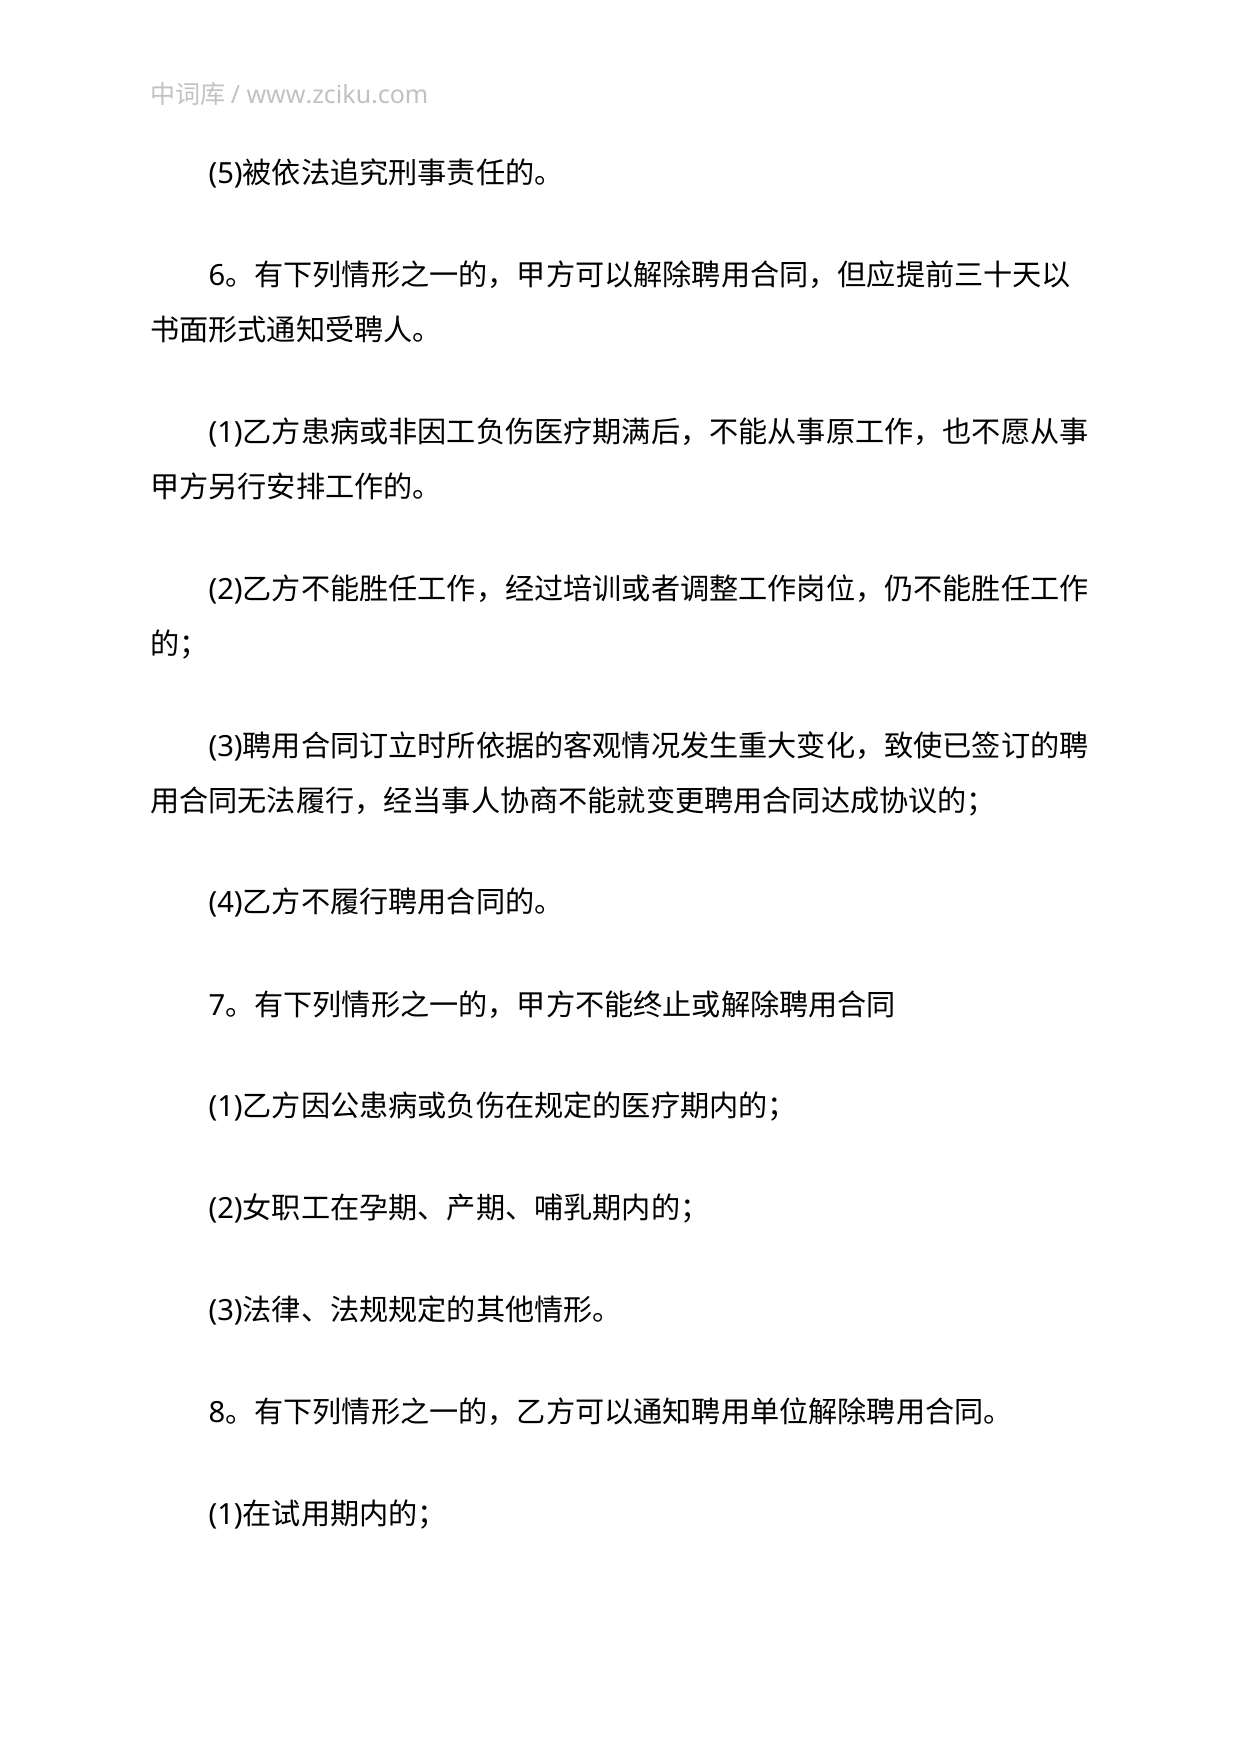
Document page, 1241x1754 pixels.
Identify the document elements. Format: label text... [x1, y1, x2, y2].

text 7。有下列情形之一的，甲方不能终止或解除聘用合同 [150, 981, 1090, 1023]
text 6。有下列情形之一的，甲方可以解除聘用合同，但应提前三十天以书面形式通知受聘人。 [150, 252, 1090, 349]
text (3)聘用合同订立时所依据的客观情况发生重大变化，致使已签订的聘用合同无法履行，经当事人协商不能就变更聘用合同达成协议的； [150, 722, 1090, 819]
text (2)女职工在孕期、产期、哺乳期内的； [150, 1185, 1090, 1227]
text (1)乙方患病或非因工负伤医疗期满后，不能从事原工作，也不愿从事甲方另行安排工作的。 [150, 409, 1090, 506]
text (5)被依法追究刑事责任的。 [150, 150, 1090, 192]
text (2)乙方不能胜任工作，经过培训或者调整工作岗位，仍不能胜任工作的； [150, 566, 1090, 663]
text (3)法律、法规规定的其他情形。 [150, 1287, 1090, 1329]
text 8。有下列情形之一的，乙方可以通知聘用单位解除聘用合同。 [150, 1389, 1090, 1431]
text (1)在试用期内的； [150, 1491, 1090, 1533]
text (4)乙方不履行聘用合同的。 [150, 879, 1090, 921]
text (1)乙方因公患病或负伤在规定的医疗期内的； [150, 1083, 1090, 1125]
